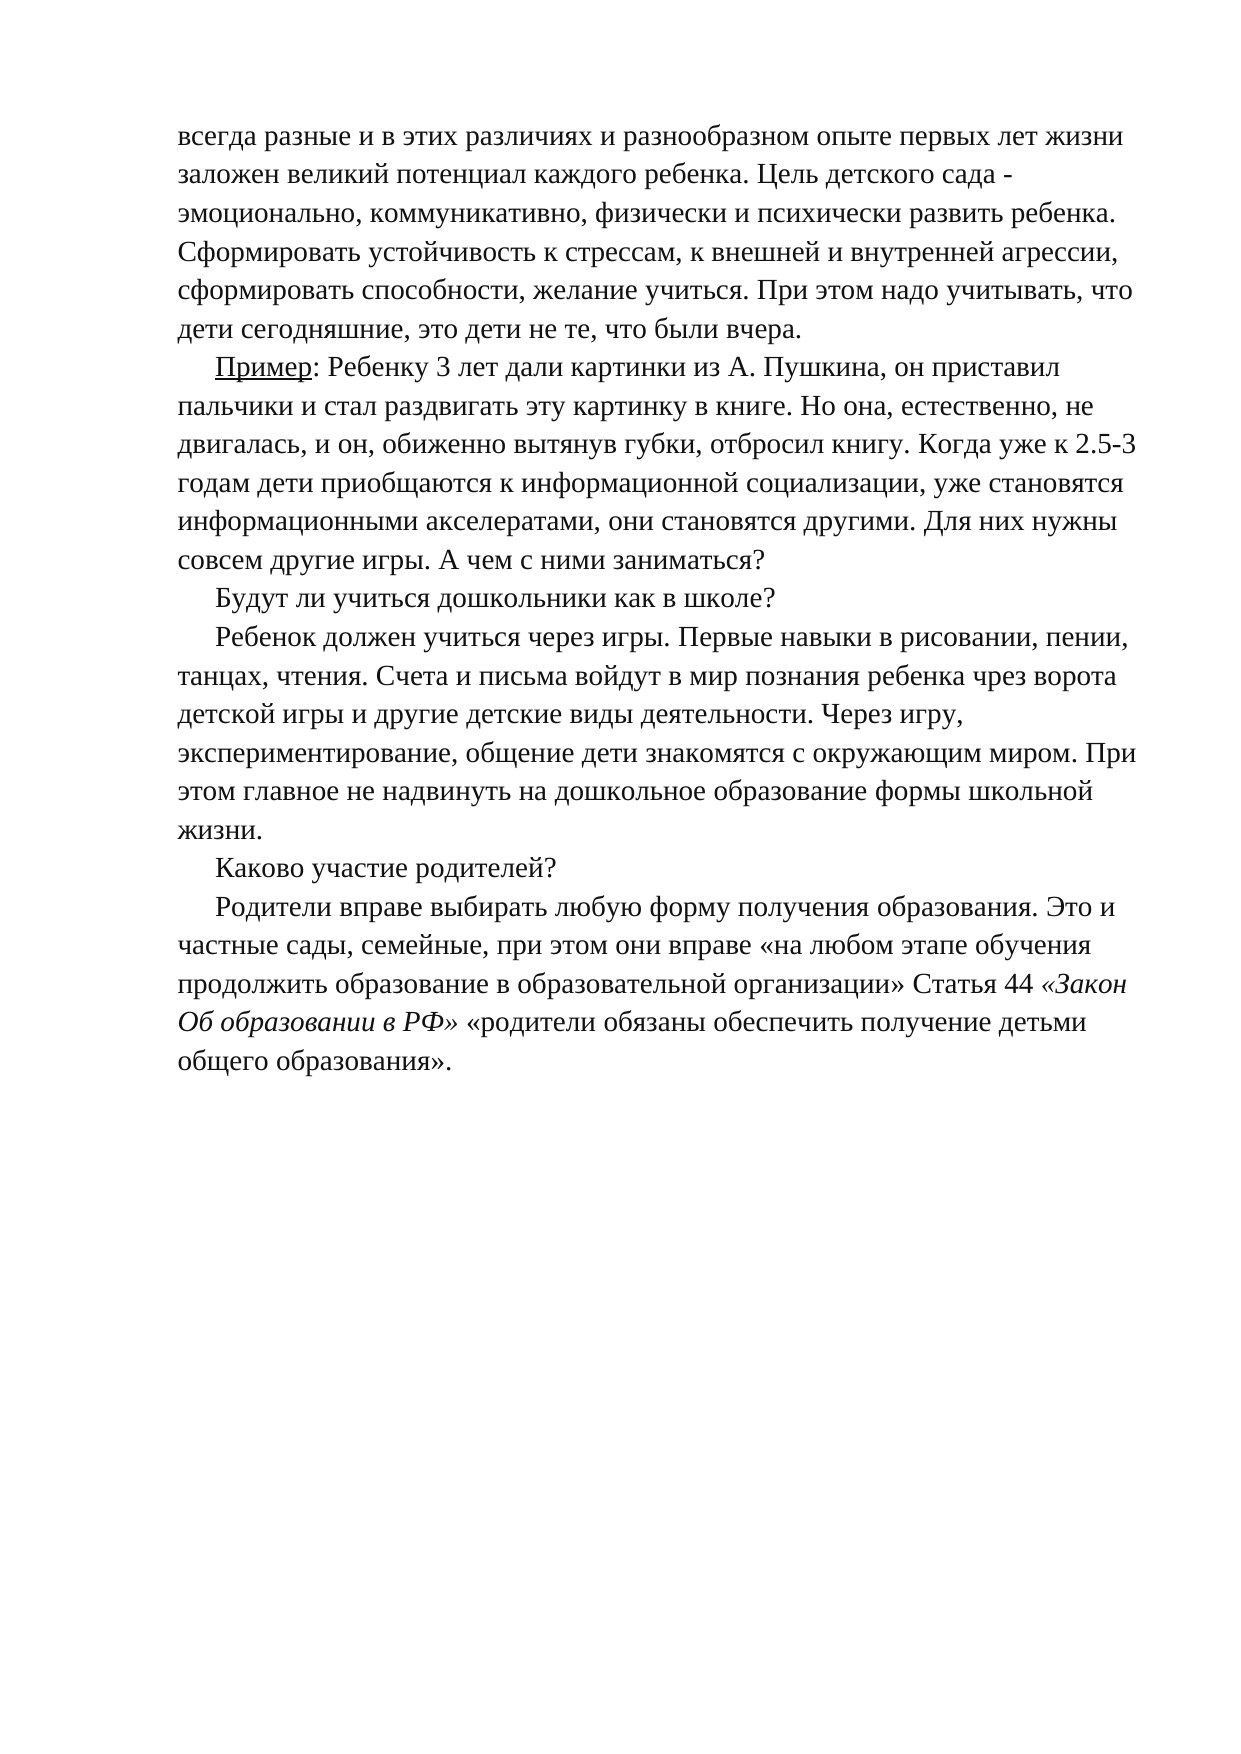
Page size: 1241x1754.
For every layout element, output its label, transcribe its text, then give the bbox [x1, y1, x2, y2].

text Каково участие родителей? [177, 850, 1181, 884]
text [177, 118, 1181, 344]
text Пример: Ребенку 3 лет дали картинки из А. Пушкина, он приставил пальчики и стал раздвигать эту картинку в книге. Но она, естественно, не двигалась, и он, обиженно вытянув губки, отбросил книгу. Когда уже к 2.5-3 годам дети приобщаются к информационной социализации, уже становятся информационными акселератами, они становятся другими. Для них нужны совсем другие игры. А чем с ними заниматься? [177, 349, 1181, 576]
text Будут ли учиться дошкольники как в школе? [177, 581, 1181, 614]
text Ребенок должен учиться через игры. Первые навыки в рисовании, пении, танцах, чтения. Счета и письма войдут в мир познания ребенка чрез ворота детской игры и другие детские виды деятельности. Через игру, экспериментирование, общение дети знакомятся с окружающим миром. При этом главное не надвинуть на дошкольное образование формы школьной жизни. [177, 619, 1181, 845]
text Родители вправе выбирать любую форму получения образования. Это и частные сады, семейные, при этом они вправе «на любом этапе обучения продолжить образование в образовательной организации» Статья 44 «Закон Об образовании в РФ» «родители обязаны обеспечить получение детьми общего образования». [177, 889, 1181, 1077]
